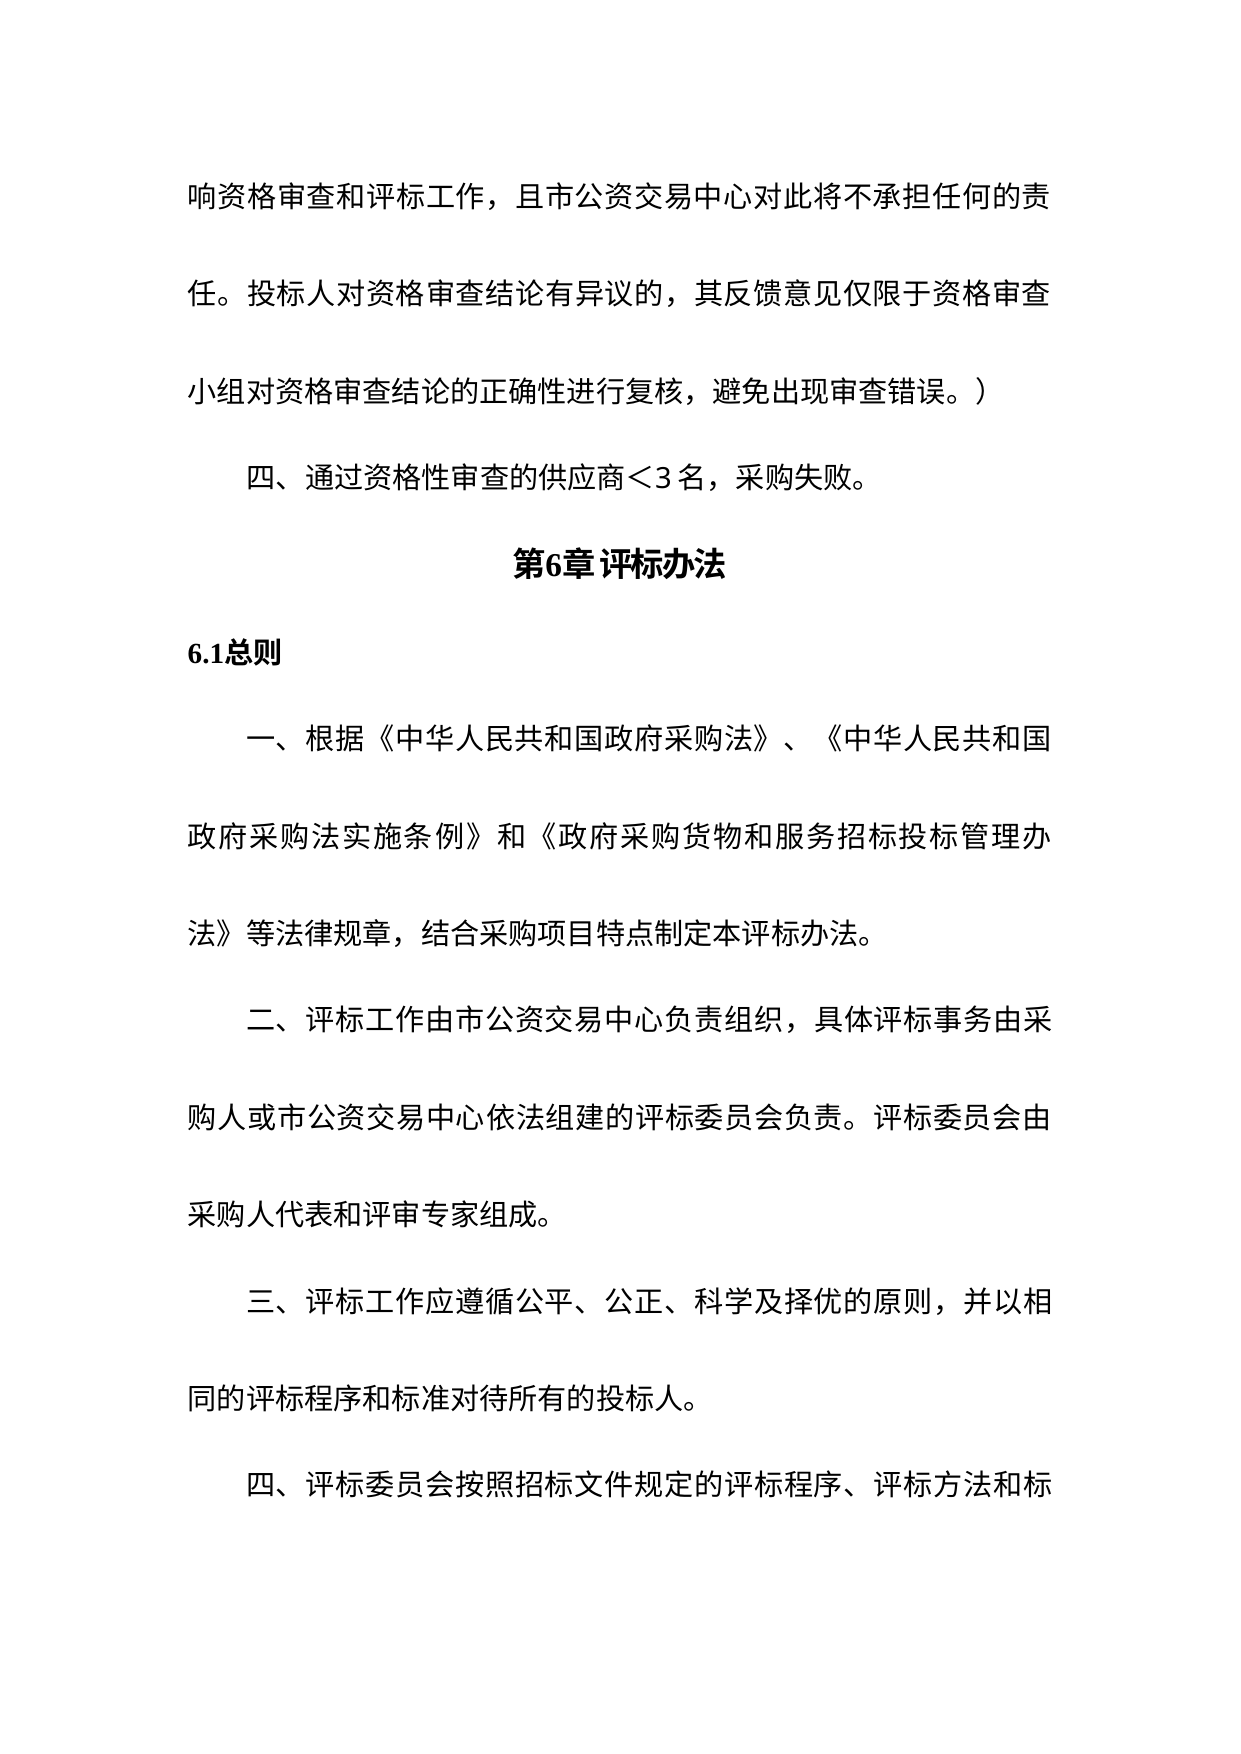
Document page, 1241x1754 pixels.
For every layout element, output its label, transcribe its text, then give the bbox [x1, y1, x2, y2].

list 总则 [187, 618, 1053, 683]
list 根据《中华人民共和国政府采购法》、《中华人民共和国政府采购法实施条例》和《政府采购货物和服务招标投标管理办法》等法律规章，结合采购项目特点制定本评标办法。 [187, 704, 1053, 964]
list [187, 1450, 1053, 1515]
list 评标办法 [187, 529, 1053, 594]
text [187, 162, 1053, 422]
text 四、通过资格性审查的供应商＜3名，采购失败。 [187, 443, 1053, 508]
list 评标工作由市公资交易中心负责组织，具体评标事务由采购人或市公资交易中心依法组建的评标委员会负责。评标委员会由采购人代表和评审专家组成。 [187, 986, 1053, 1246]
list 评标工作应遵循公平、公正、科学及择优的原则，并以相同的评标程序和标准对待所有的投标人。 [187, 1267, 1053, 1429]
